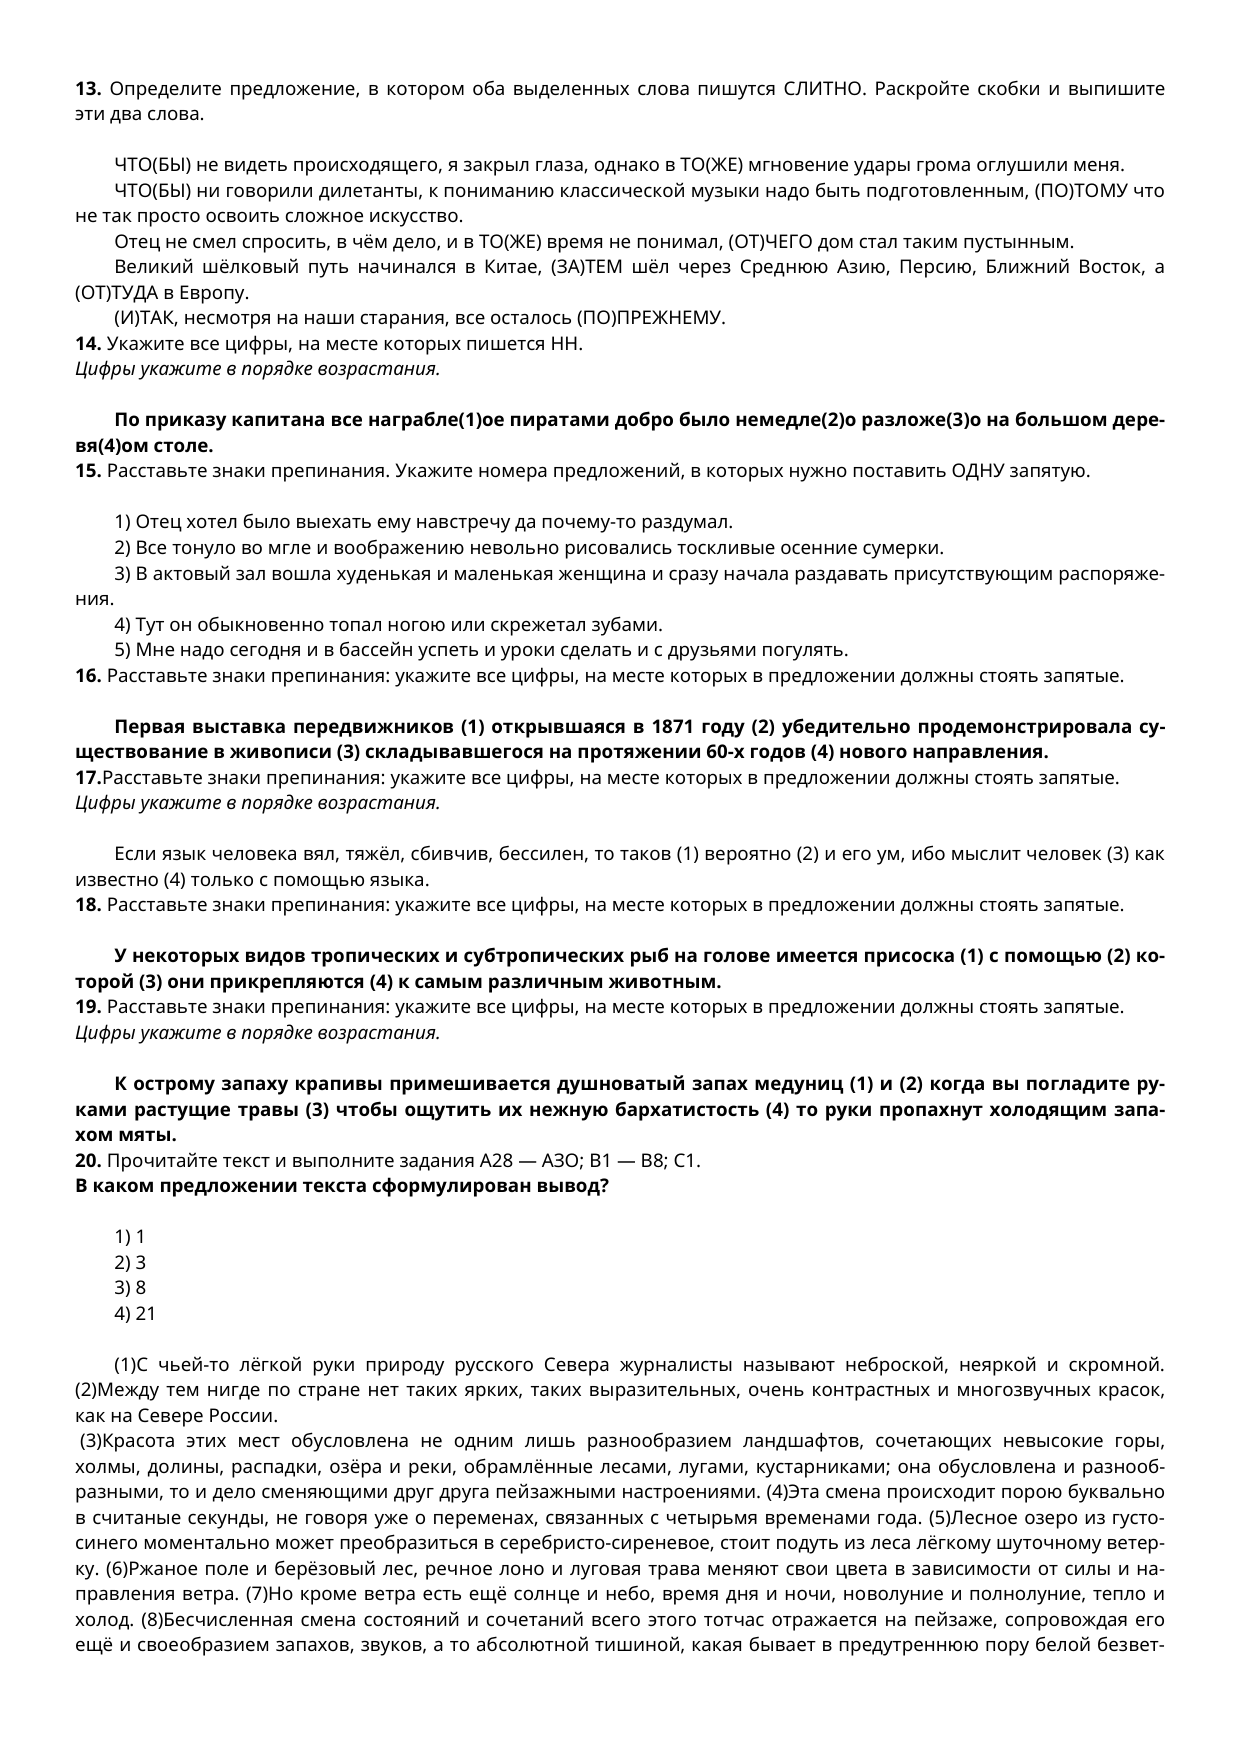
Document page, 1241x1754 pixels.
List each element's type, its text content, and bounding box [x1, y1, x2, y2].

text 16. Расставьте знаки препинания: укажите все цифры, на месте которых в предложении должны стоять запятые. [75, 662, 1165, 687]
text У некоторых видов тропических и субтропических рыб на голове имеется присоска (1) с помощью (2) которой (3) они прикрепляются (4) к самым различным животным. [75, 943, 1165, 994]
text 2) Все тонуло во мгле и воображению невольно рисовались тоскливые осенние сумерки. [75, 534, 1165, 560]
text 4) 21 [75, 1300, 1165, 1326]
text 17.Расставьте знаки препинания: укажите все цифры, на месте которых в предложении должны стоять запятые. [75, 764, 1165, 789]
text Цифры укажите в порядке возрастания. [75, 789, 1165, 815]
text 5) Мне надо сегодня и в бассейн успеть и уроки сделать и с друзьями погулять. [75, 636, 1165, 662]
text Если язык человека вял, тяжёл, сбивчив, бессилен, то таков (1) вероятно (2) и его ум, ибо мыслит человек (3) как известно (4) только с помощью языка. [75, 841, 1165, 892]
text 2) 3 [75, 1249, 1165, 1274]
text 20. Прочитайте текст и выполните задания А28 — АЗО; В1 — В8; С1. [75, 1147, 1165, 1172]
text 1) Отец хотел было выехать ему навстречу да почему-то раздумал. [75, 509, 1165, 534]
text ЧТО(БЫ) ни говорили дилетанты, к пониманию классической музыки надо быть подготовленным, (ПО)ТОМУ что не так просто освоить сложное искусство. [75, 177, 1165, 228]
text 4) Тут он обыкновенно топал ногою или скрежетал зубами. [75, 611, 1165, 636]
text (И)ТАК, несмотря на наши старания, все осталось (ПО)ПРЕЖНЕМУ. [75, 305, 1165, 330]
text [75, 1428, 1165, 1657]
text (1)С чьей-то лёгкой руки природу русского Севера журналисты называют неброской, неяркой и скромной. (2)Между тем нигде по стране нет таких ярких, таких выразительных, очень контрастных и многозвучных красок, как на Севере России. [75, 1351, 1165, 1428]
text К острому запаху крапивы примешивается душноватый запах медуниц (1) и (2) когда вы погладите руками растущие травы (3) чтобы ощутить их нежную бархатистость (4) то руки пропахнут холодящим запахом мяты. [75, 1070, 1165, 1147]
text 1) 1 [75, 1223, 1165, 1249]
text 13. Определите предложение, в котором оба выделенных слова пишутся СЛИТНО. Раскройте скобки и выпишите эти два слова. [75, 75, 1165, 126]
text По приказу капитана все награбле(1)ое пиратами добро было немедле(2)о разложе(3)о на большом деревя(4)ом столе. [75, 407, 1165, 458]
text Отец не смел спросить, в чём дело, и в ТО(ЖЕ) время не понимал, (ОТ)ЧЕГО дом стал таким пустынным. [75, 228, 1165, 254]
text 19. Расставьте знаки препинания: укажите все цифры, на месте которых в предложении должны стоять запятые. [75, 994, 1165, 1019]
text Цифры укажите в порядке возрастания. [75, 356, 1165, 381]
text Великий шёлковый путь начинался в Китае, (ЗА)ТЕМ шёл через Среднюю Азию, Персию, Ближний Восток, а (ОТ)ТУДА в Европу. [75, 254, 1165, 305]
text 3) В актовый зал вошла худенькая и маленькая женщина и сразу начала раздавать присутствующим распоряжения. [75, 560, 1165, 611]
text ЧТО(БЫ) не видеть происходящего, я закрыл глаза, однако в ТО(ЖЕ) мгновение удары грома оглушили меня. [75, 152, 1165, 177]
text В каком предложении текста сформулирован вывод? [75, 1172, 1165, 1198]
text Первая выставка передвижников (1) открывшаяся в 1871 году (2) убедительно продемонстрировала существование в живописи (3) складывавшегося на протяжении 60-х годов (4) нового направления. [75, 713, 1165, 764]
text 18. Расставьте знаки препинания: укажите все цифры, на месте которых в предложении должны стоять запятые. [75, 892, 1165, 917]
text 3) 8 [75, 1274, 1165, 1300]
text Цифры укажите в порядке возрастания. [75, 1019, 1165, 1045]
text 14. Укажите все цифры, на месте которых пишется НН. [75, 330, 1165, 356]
text 15. Расставьте знаки препинания. Укажите номера предложений, в которых нужно поставить ОДНУ запятую. [75, 458, 1165, 483]
